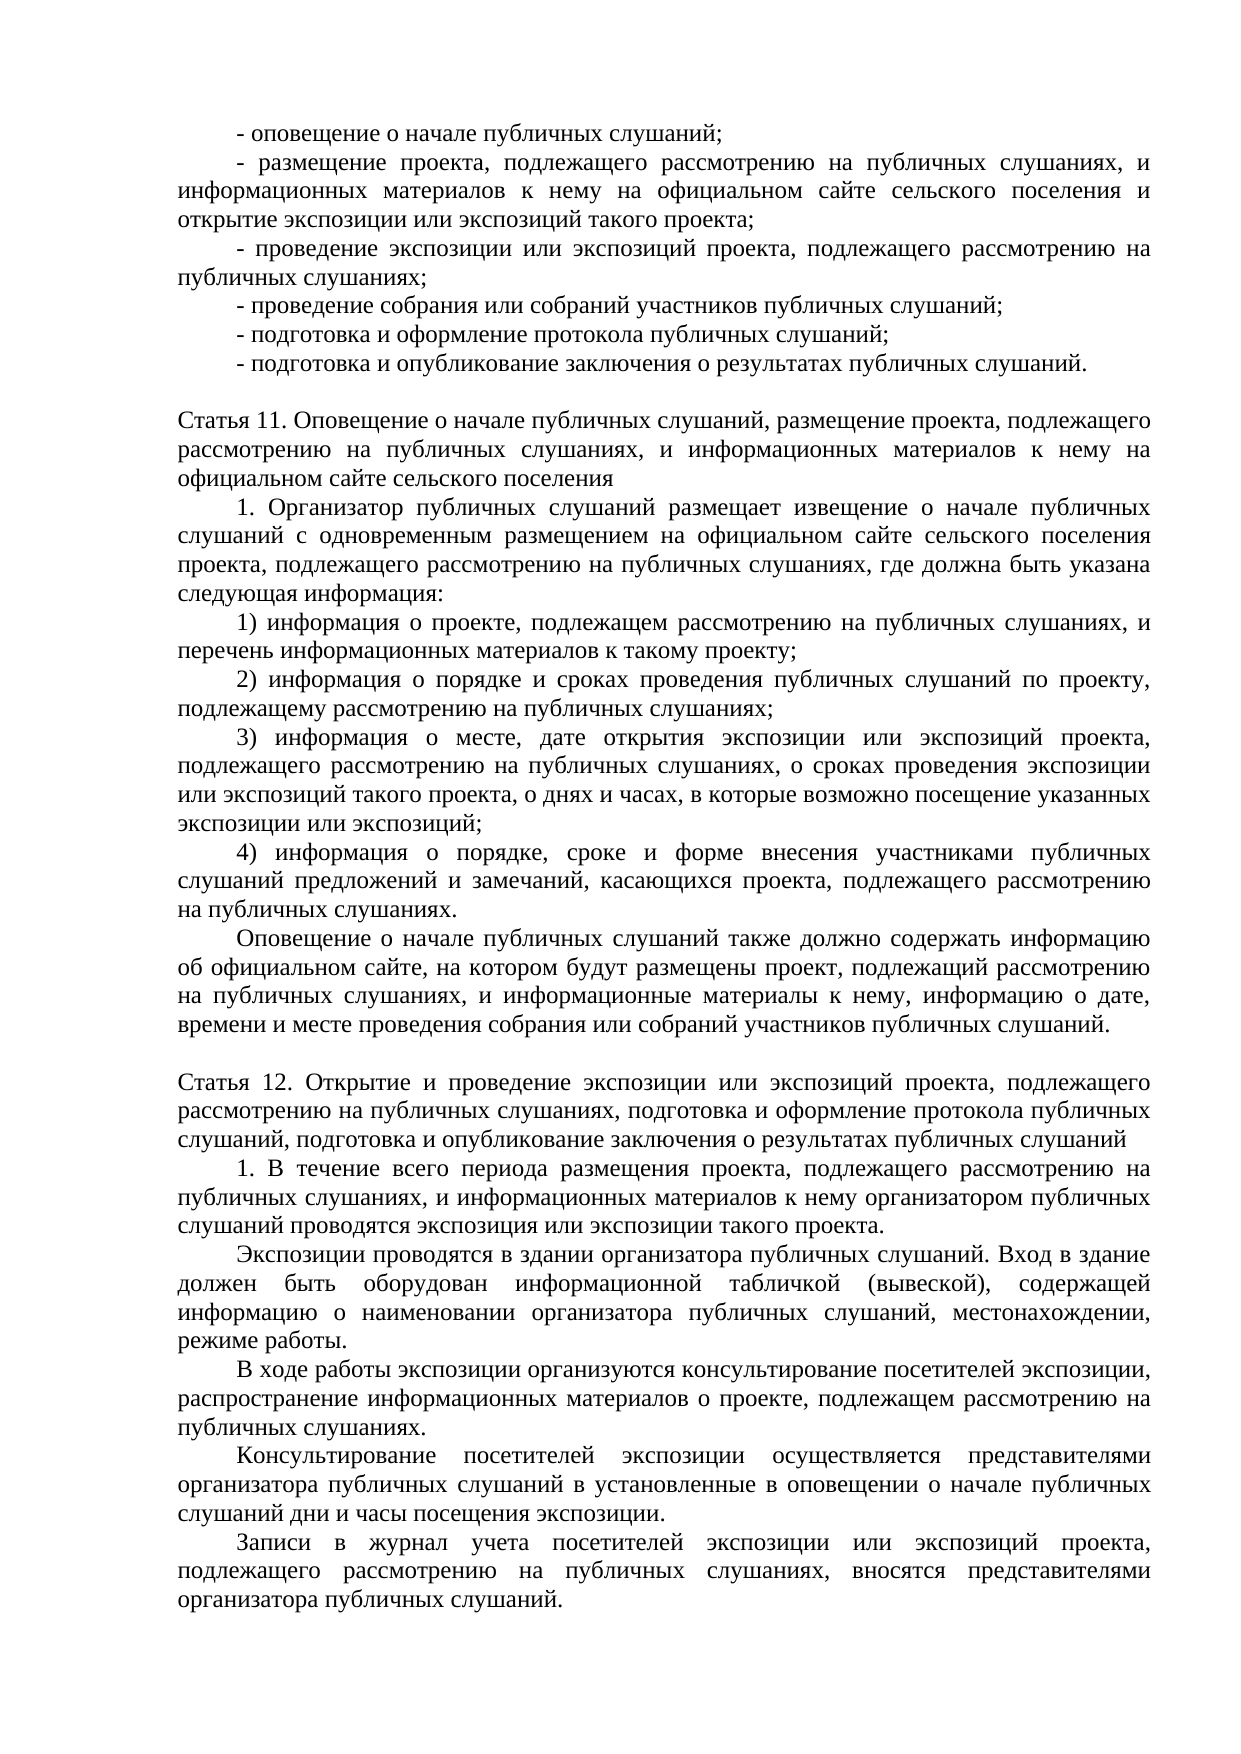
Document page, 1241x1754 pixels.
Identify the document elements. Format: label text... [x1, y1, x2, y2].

text Консультирование посетителей экспозиции осуществляется представителями организатора публичных слушаний в установленные в оповещении о начале публичных слушаний дни и часы посещения экспозиции. [177, 1441, 1152, 1527]
text Оповещение о начале публичных слушаний также должно содержать информацию об официальном сайте, на котором будут размещены проект, подлежащий рассмотрению на публичных слушаниях, и информационные материалы к нему, информацию о дате, времени и месте проведения собрания или собраний участников публичных слушаний. [177, 923, 1152, 1038]
text - подготовка и опубликование заключения о результатах публичных слушаний. [177, 348, 1152, 377]
text 1. Организатор публичных слушаний размещает извещение о начале публичных слушаний с одновременным размещением на официальном сайте сельского поселения проекта, подлежащего рассмотрению на публичных слушаниях, где должна быть указана следующая информация: [177, 492, 1152, 607]
text - проведение собрания или собраний участников публичных слушаний; [177, 291, 1152, 319]
text 4) информация о порядке, сроке и форме внесения участниками публичных слушаний предложений и замечаний, касающихся проекта, подлежащего рассмотрению на публичных слушаниях. [177, 837, 1152, 923]
text - подготовка и оформление протокола публичных слушаний; [177, 319, 1152, 348]
text 3) информация о месте, дате открытия экспозиции или экспозиций проекта, подлежащего рассмотрению на публичных слушаниях, о сроках проведения экспозиции или экспозиций такого проекта, о днях и часах, в которые возможно посещение указанных экспозиции или экспозиций; [177, 722, 1152, 837]
text - проведение экспозиции или экспозиций проекта, подлежащего рассмотрению на публичных слушаниях; [177, 233, 1152, 291]
text 1. В течение всего периода размещения проекта, подлежащего рассмотрению на публичных слушаниях, и информационных материалов к нему организатором публичных слушаний проводятся экспозиция или экспозиции такого проекта. [177, 1153, 1152, 1239]
text Статья 12. Открытие и проведение экспозиции или экспозиций проекта, подлежащего рассмотрению на публичных слушаниях, подготовка и оформление протокола публичных слушаний, подготовка и опубликование заключения о результатах публичных слушаний [177, 1067, 1152, 1153]
text Статья 11. Оповещение о начале публичных слушаний, размещение проекта, подлежащего рассмотрению на публичных слушаниях, и информационных материалов к нему на официальном сайте сельского поселения [177, 406, 1152, 492]
text В ходе работы экспозиции организуются консультирование посетителей экспозиции, распространение информационных материалов о проекте, подлежащем рассмотрению на публичных слушаниях. [177, 1354, 1152, 1441]
text Экспозиции проводятся в здании организатора публичных слушаний. Вход в здание должен быть оборудован информационной табличкой (вывеской), содержащей информацию о наименовании организатора публичных слушаний, местонахождении, режиме работы. [177, 1239, 1152, 1354]
text - оповещение о начале публичных слушаний; [177, 118, 1152, 147]
text 1) информация о проекте, подлежащем рассмотрению на публичных слушаниях, и перечень информационных материалов к такому проекту; [177, 607, 1152, 664]
text Записи в журнал учета посетителей экспозиции или экспозиций проекта, подлежащего рассмотрению на публичных слушаниях, вносятся представителями организатора публичных слушаний. [177, 1527, 1152, 1613]
text - размещение проекта, подлежащего рассмотрению на публичных слушаниях, и информационных материалов к нему на официальном сайте сельского поселения и открытие экспозиции или экспозиций такого проекта; [177, 147, 1152, 233]
text 2) информация о порядке и сроках проведения публичных слушаний по проекту, подлежащему рассмотрению на публичных слушаниях; [177, 664, 1152, 722]
